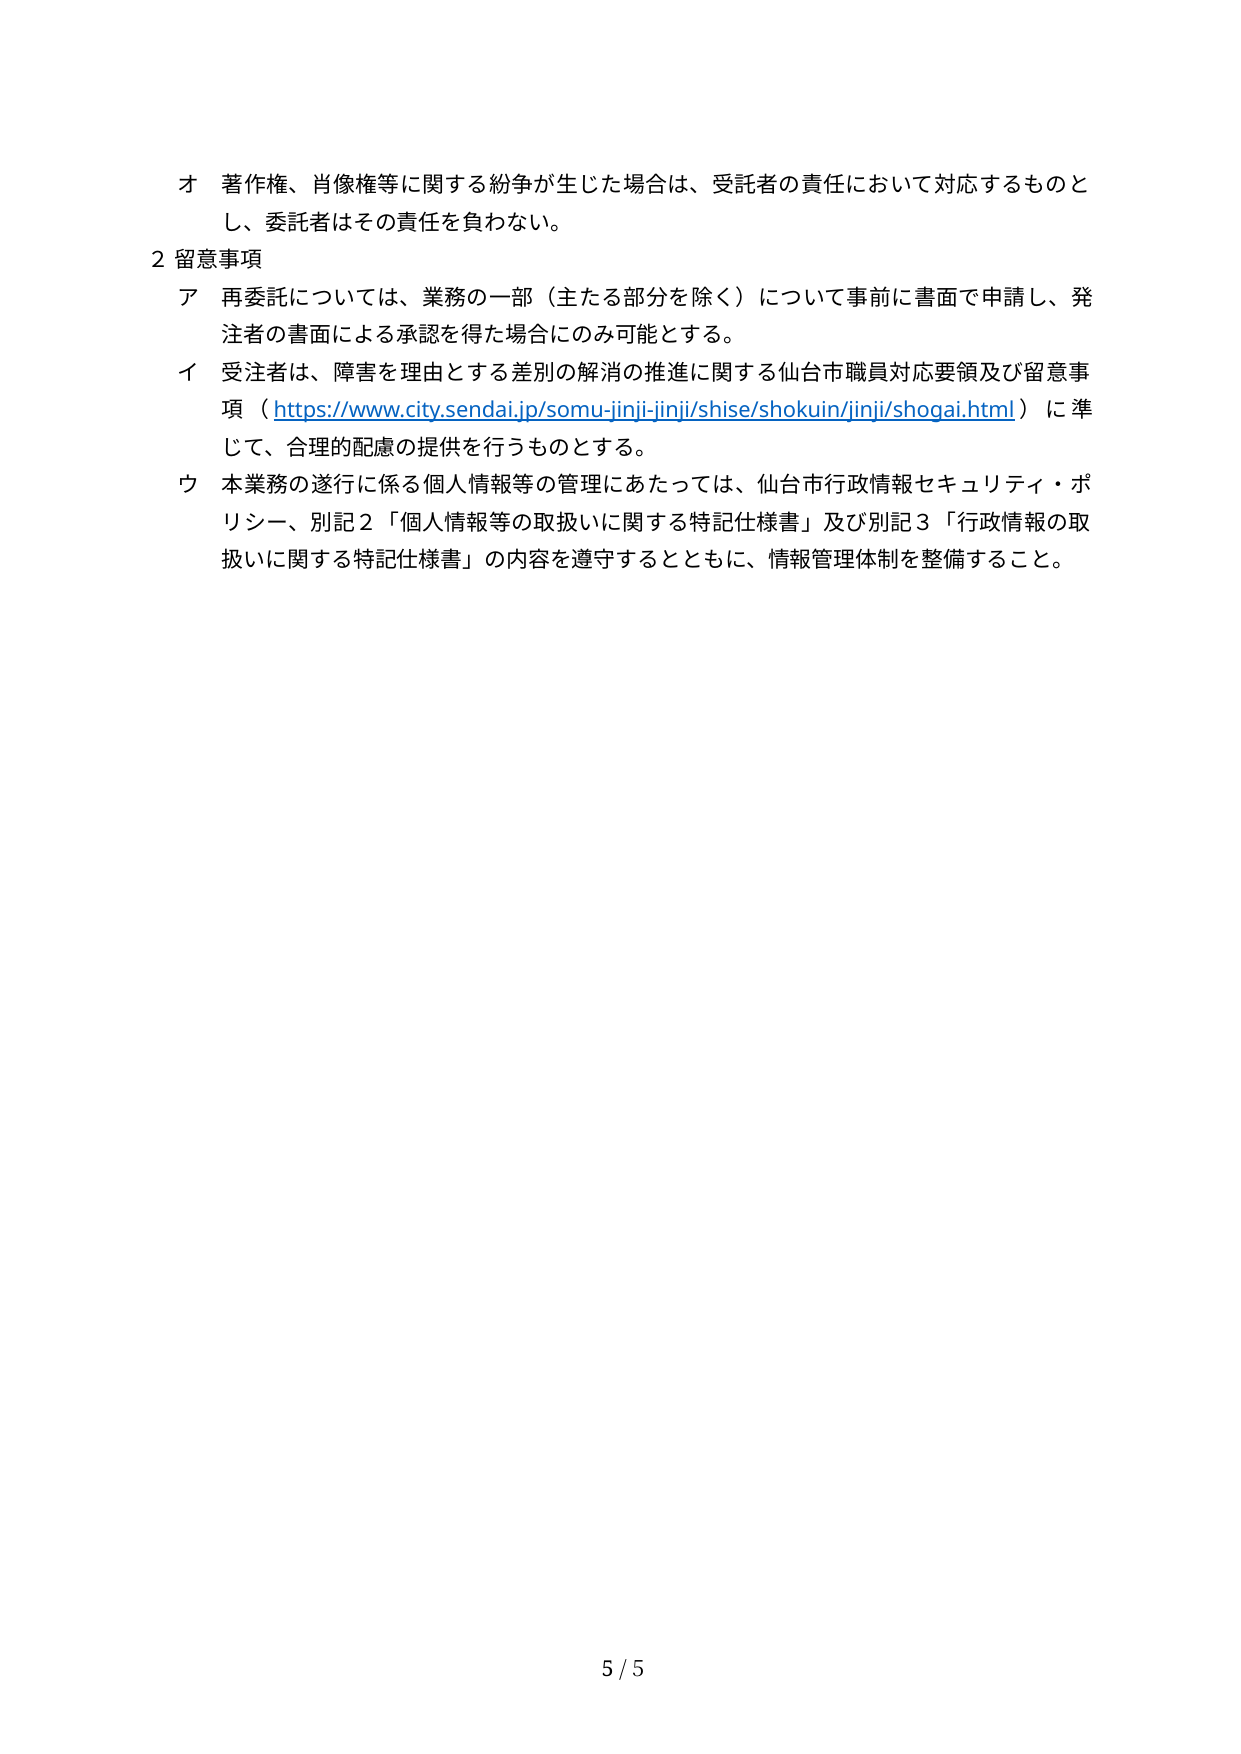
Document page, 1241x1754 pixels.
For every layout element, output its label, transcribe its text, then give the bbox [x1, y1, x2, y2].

list 本業務の遂行に係る個人情報等の管理にあたっては、仙台市行政情報セキュリティ・ポリシー、別記２「個人情報等の取扱いに関する特記仕様書」及び別記３「行政情報の取扱いに関する特記仕様書」の内容を遵守するとともに、情報管理体制を整備すること。 [177, 464, 1093, 577]
subtitle ２ 留意事項 [148, 239, 1093, 277]
list 著作権、肖像権等に関する紛争が生じた場合は、受託者の責任において対応するものとし、委託者はその責任を負わない。 [177, 164, 1093, 239]
list 再委託については、業務の一部（主たる部分を除く）について事前に書面で申請し、発注者の書面による承認を得た場合にのみ可能とする。 [177, 277, 1093, 352]
list 受注者は、障害を理由とする差別の解消の推進に関する仙台市職員対応要領及び留意事項（https://www.city.sendai.jp/somu-jinji-jinji/shise/shokuin/jinji/shogai.html）に準じて、合理的配慮の提供を行うものとする。 [177, 352, 1093, 464]
